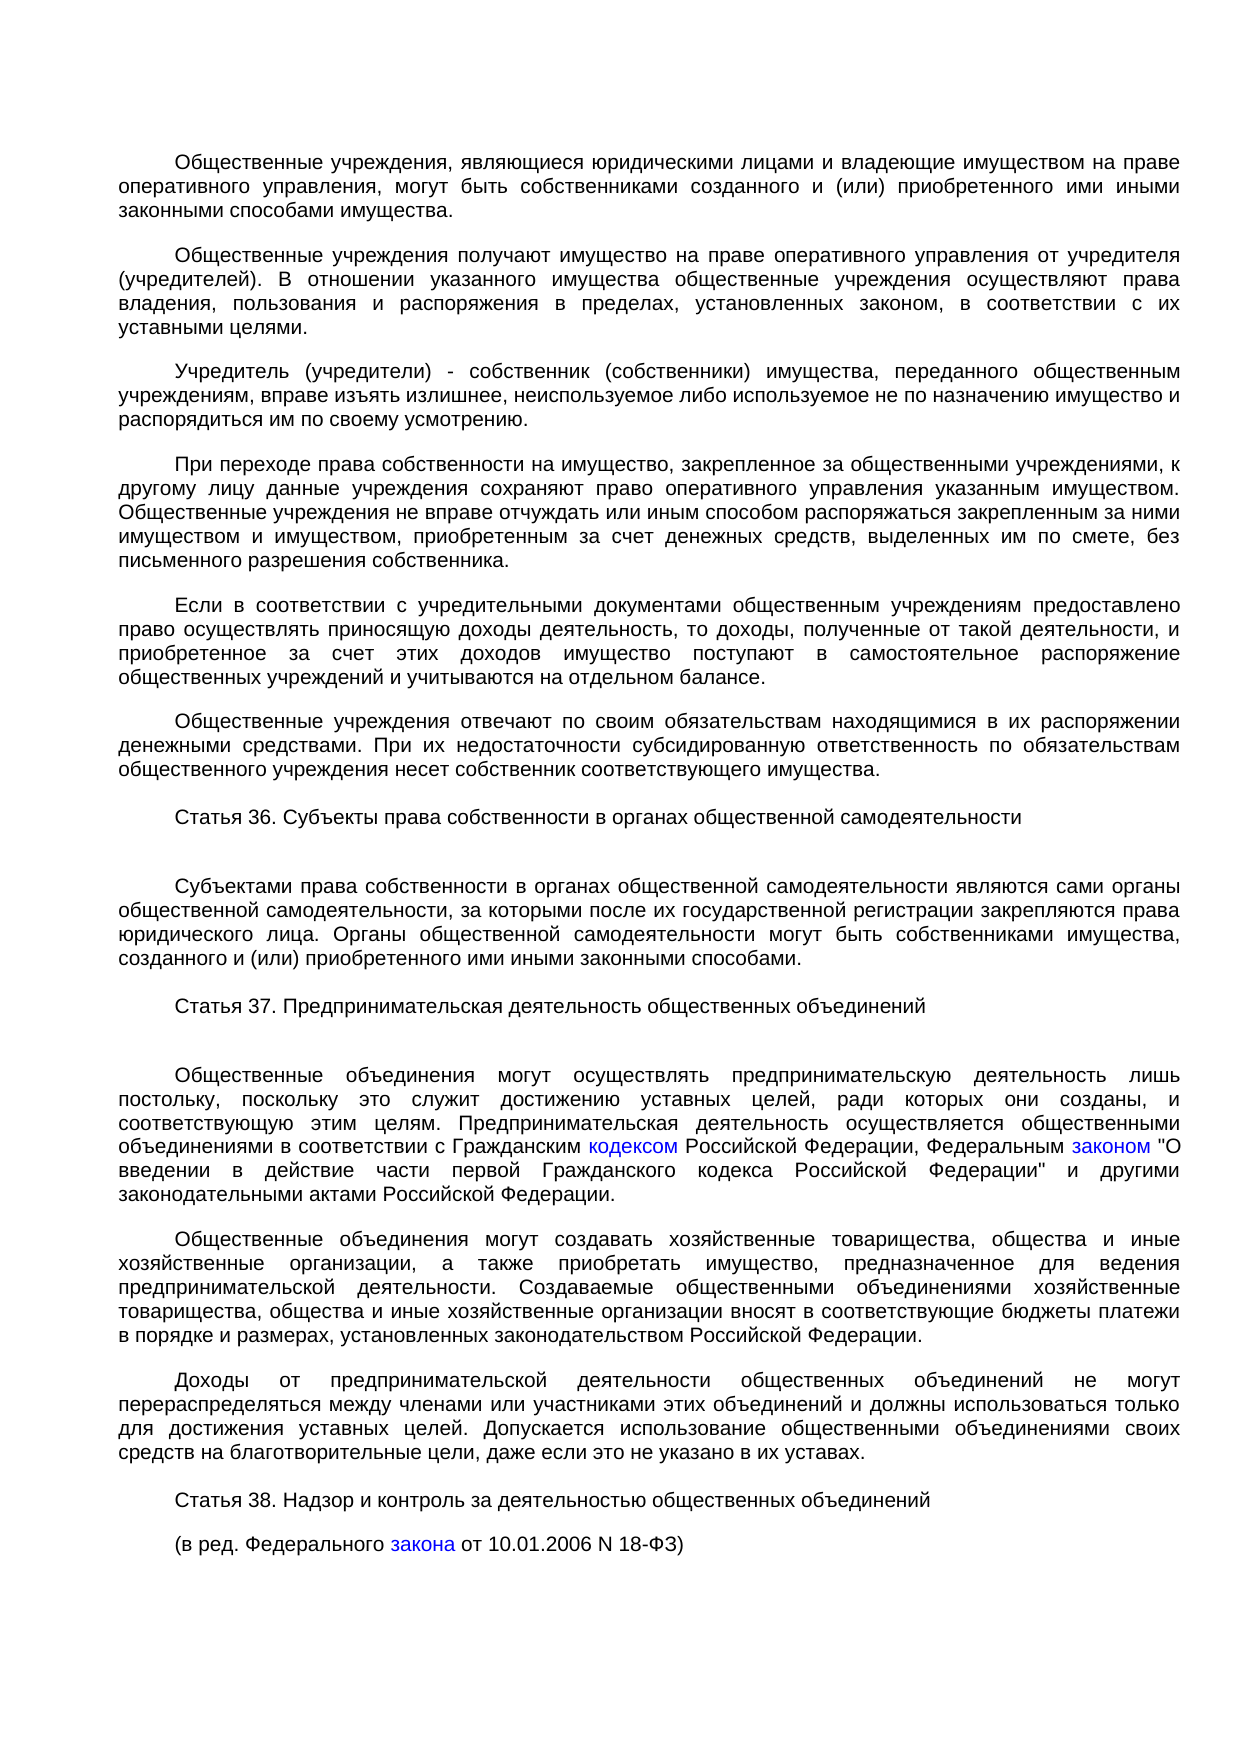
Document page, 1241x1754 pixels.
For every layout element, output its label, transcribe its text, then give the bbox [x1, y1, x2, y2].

text Статья 38. Надзор и контроль за деятельностью общественных объединений [118, 1487, 1181, 1511]
text Общественные учреждения отвечают по своим обязательствам находящимися в их распоряжении денежными средствами. При их недостаточности субсидированную ответственность по обязательствам общественного учреждения несет собственник соответствующего имущества. [118, 709, 1181, 781]
text Учредитель (учредители) - собственник (собственники) имущества, переданного общественным учреждениям, вправе изъять излишнее, неиспользуемое либо используемое не по назначению имущество и распорядиться им по своему усмотрению. [118, 359, 1181, 431]
text Субъектами права собственности в органах общественной самодеятельности являются сами органы общественной самодеятельности, за которыми после их государственной регистрации закрепляются права юридического лица. Органы общественной самодеятельности могут быть собственниками имущества, созданного и (или) приобретенного ими иными законными способами. [118, 874, 1181, 970]
text Доходы от предпринимательской деятельности общественных объединений не могут перераспределяться между членами или участниками этих объединений и должны использоваться только для достижения уставных целей. Допускается использование общественными объединениями своих средств на благотворительные цели, даже если это не указано в их уставах. [118, 1368, 1181, 1463]
text Статья 36. Субъекты права собственности в органах общественной самодеятельности [118, 805, 1181, 829]
text Общественные учреждения получают имущество на праве оперативного управления от учредителя (учредителей). В отношении указанного имущества общественные учреждения осуществляют права владения, пользования и распоряжения в пределах, установленных законом, в соответствии с их уставными целями. [118, 243, 1181, 338]
text Общественные учреждения, являющиеся юридическими лицами и владеющие имуществом на праве оперативного управления, могут быть собственниками созданного и (или) приобретенного ими иными законными способами имущества. [118, 150, 1181, 222]
text (в ред. Федерального закона от 10.01.2006 N 18-ФЗ) [118, 1532, 1181, 1556]
text Статья 37. Предпринимательская деятельность общественных объединений [118, 994, 1181, 1018]
text Общественные объединения могут создавать хозяйственные товарищества, общества и иные хозяйственные организации, а также приобретать имущество, предназначенное для ведения предпринимательской деятельности. Создаваемые общественными объединениями хозяйственные товарищества, общества и иные хозяйственные организации вносят в соответствующие бюджеты платежи в порядке и размерах, установленных законодательством Российской Федерации. [118, 1227, 1181, 1347]
text При переходе права собственности на имущество, закрепленное за общественными учреждениями, к другому лицу данные учреждения сохраняют право оперативного управления указанным имуществом. Общественные учреждения не вправе отчуждать или иным способом распоряжаться закрепленным за ними имуществом и имуществом, приобретенным за счет денежных средств, выделенных им по смете, без письменного разрешения собственника. [118, 452, 1181, 572]
text Если в соответствии с учредительными документами общественным учреждениям предоставлено право осуществлять приносящую доходы деятельность, то доходы, полученные от такой деятельности, и приобретенное за счет этих доходов имущество поступают в самостоятельное распоряжение общественных учреждений и учитываются на отдельном балансе. [118, 593, 1181, 688]
text Общественные объединения могут осуществлять предпринимательскую деятельность лишь постольку, поскольку это служит достижению уставных целей, ради которых они созданы, и соответствующую этим целям. Предпринимательская деятельность осуществляется общественными объединениями в соответствии с Гражданским кодексом Российской Федерации, Федеральным законом "О введении в действие части первой Гражданского кодекса Российской Федерации" и другими законодательными актами Российской Федерации. [118, 1062, 1181, 1206]
